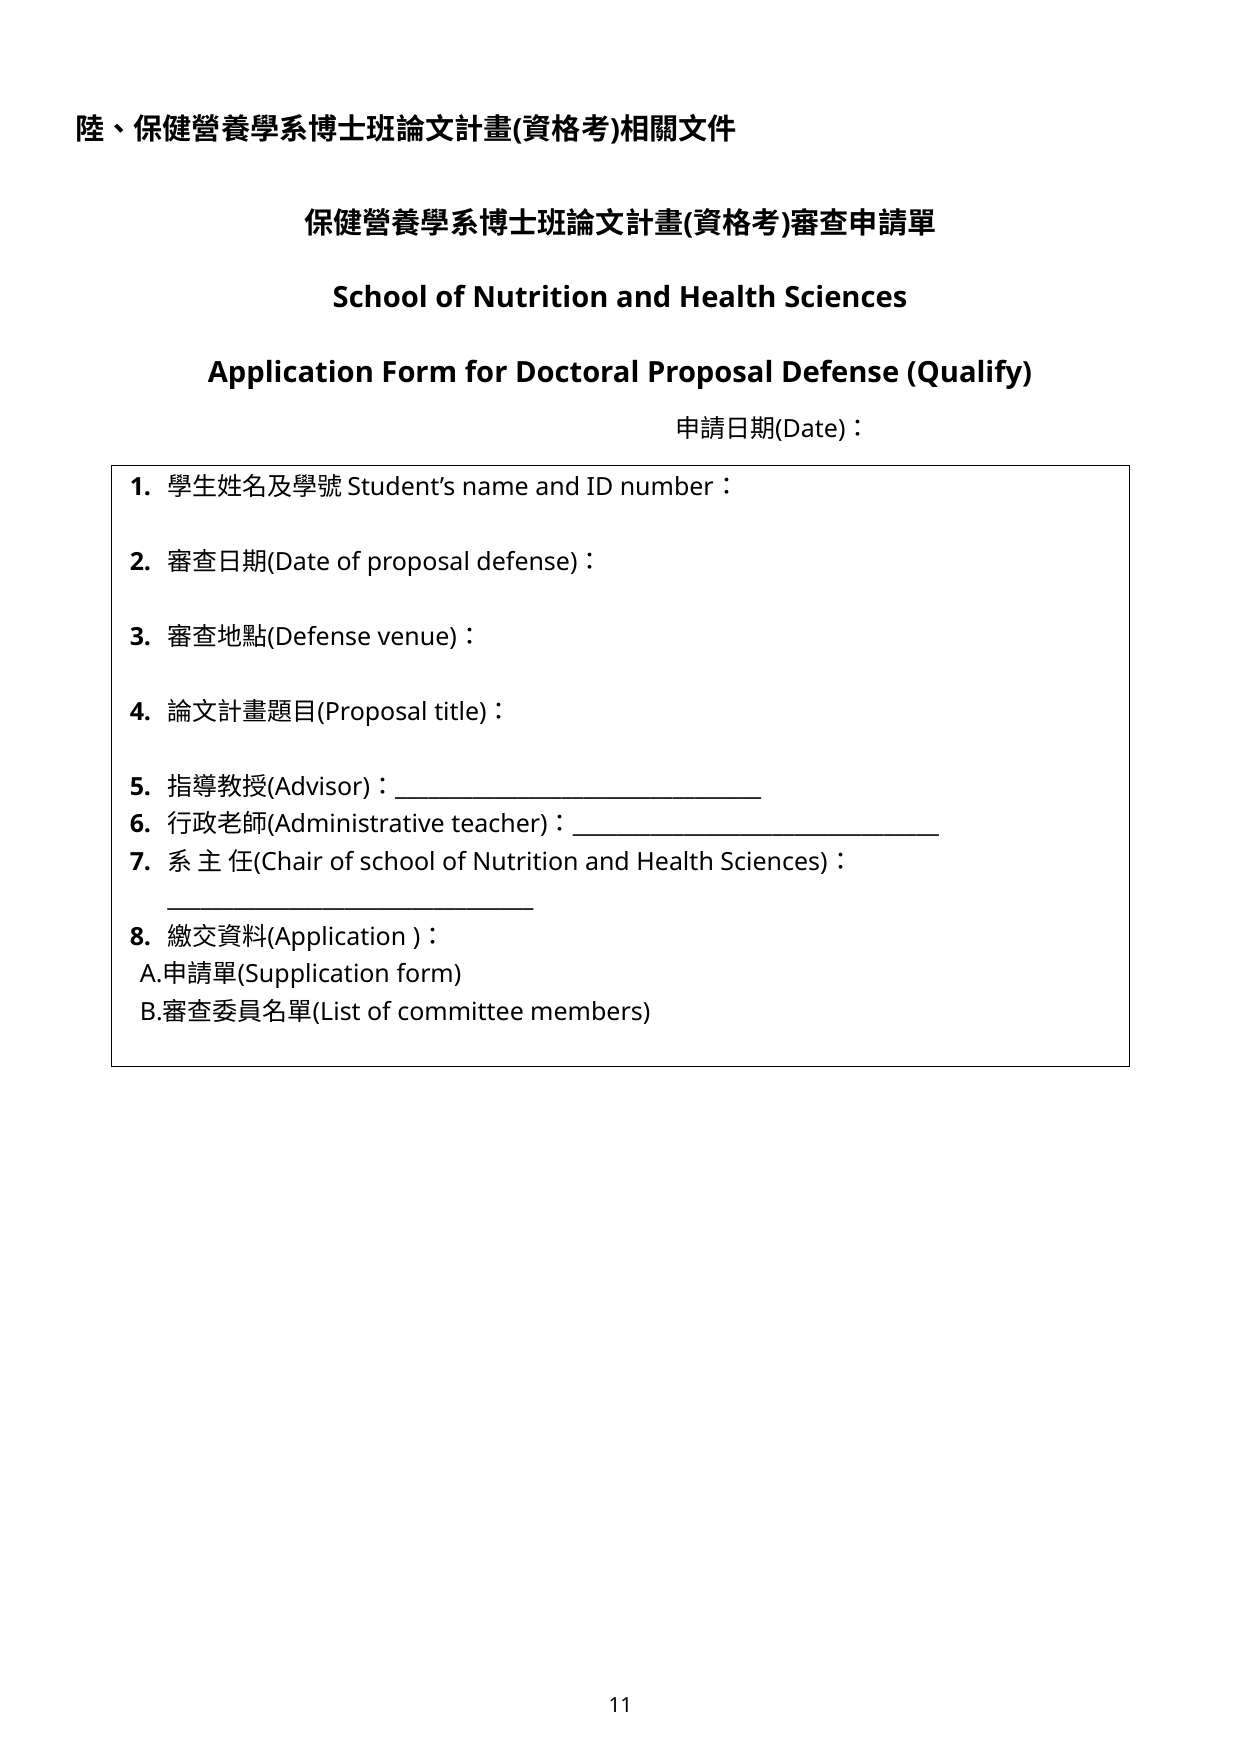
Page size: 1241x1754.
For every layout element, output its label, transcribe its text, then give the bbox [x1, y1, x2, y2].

subtitle 陸、保健營養學系博士班論文計畫(資格考)相關文件 [75, 89, 1165, 164]
text 保健營養學系博士班論文計畫(資格考)審查申請單 [75, 183, 1165, 258]
text 申請日期(Date)： [75, 408, 1165, 446]
table_header 學生姓名及學號Student’s name and ID number： 審查日期(Date of proposal defense)： 審查地點(Defense venue)： 論文計畫題目(Proposal title)： 指導教授(Advisor)：_________________________________ 行政老師(Administrative teacher)：_________________________________ 系 主 任(Chair of school of Nutrition and Health Sciences)：_________________________________ 繳交資料(Application )： A.申請單(Supplication form) B.審查委員名單(List of committee members) [112, 466, 1129, 1066]
text Application Form for Doctoral Proposal Defense (Qualify) [75, 333, 1165, 408]
text School of Nutrition and Health Sciences [75, 258, 1165, 333]
